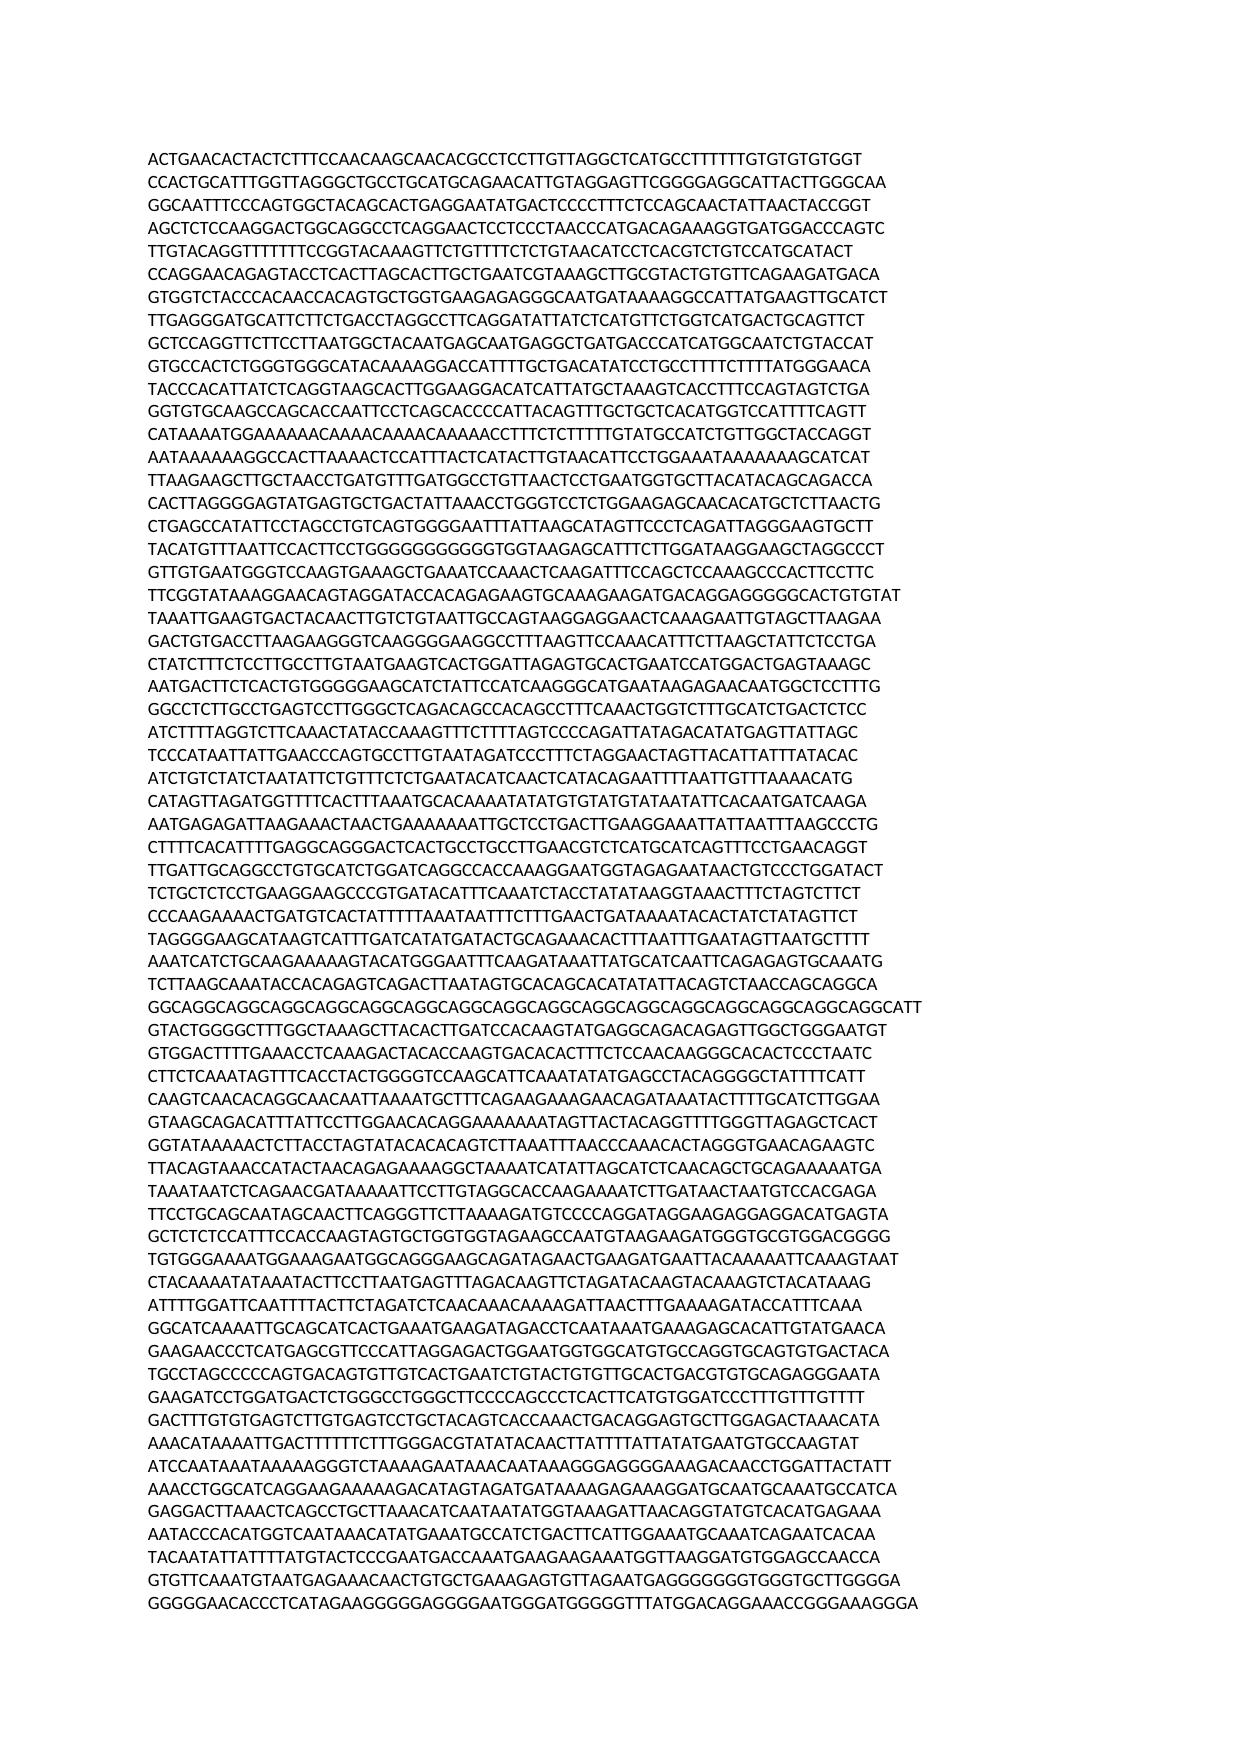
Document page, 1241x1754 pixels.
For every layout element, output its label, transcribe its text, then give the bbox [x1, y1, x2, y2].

text ATCCAATAAATAAAAAGGGTCTAAAAGAATAAACAATAAAGGGAGGGGAAAGACAACCTGGATTACTATT [148, 1454, 1093, 1477]
text ATCTTTTAGGTCTTCAAACTATACCAAAGTTTCTTTTAGTCCCCAGATTATAGACATATGAGTTATTAGC [148, 721, 1093, 743]
text GAAGATCCTGGATGACTCTGGGCCTGGGCTTCCCCAGCCCTCACTTCATGTGGATCCCTTTGTTTGTTTT [148, 1385, 1093, 1408]
text TACCCACATTATCTCAGGTAAGCACTTGGAAGGACATCATTATGCTAAAGTCACCTTTCCAGTAGTCTGA [148, 377, 1093, 400]
text GCTCCAGGTTCTTCCTTAATGGCTACAATGAGCAATGAGGCTGATGACCCATCATGGCAATCTGTACCAT [148, 331, 1093, 354]
text TTGTACAGGTTTTTTTCCGGTACAAAGTTCTGTTTTCTCTGTAACATCCTCACGTCTGTCCATGCATACT [148, 239, 1093, 262]
text TAAATTGAAGTGACTACAACTTGTCTGTAATTGCCAGTAAGGAGGAACTCAAAGAATTGTAGCTTAAGAA [148, 606, 1093, 629]
text TTAAGAAGCTTGCTAACCTGATGTTTGATGGCCTGTTAACTCCTGAATGGTGCTTACATACAGCAGACCA [148, 468, 1093, 491]
text CACTTAGGGGAGTATGAGTGCTGACTATTAAACCTGGGTCCTCTGGAAGAGCAACACATGCTCTTAACTG [148, 491, 1093, 514]
text GGTGTGCAAGCCAGCACCAATTCCTCAGCACCCCATTACAGTTTGCTGCTCACATGGTCCATTTTCAGTT [148, 400, 1093, 423]
text CCACTGCATTTGGTTAGGGCTGCCTGCATGCAGAACATTGTAGGAGTTCGGGGAGGCATTACTTGGGCAA [148, 171, 1093, 193]
text TTCCTGCAGCAATAGCAACTTCAGGGTTCTTAAAAGATGTCCCCAGGATAGGAAGAGGAGGACATGAGTA [148, 1202, 1093, 1225]
text TCTTAAGCAAATACCACAGAGTCAGACTTAATAGTGCACAGCACATATATTACAGTCTAACCAGCAGGCA [148, 973, 1093, 996]
text GTGTTCAAATGTAATGAGAAACAACTGTGCTGAAAGAGTGTTAGAATGAGGGGGGGTGGGTGCTTGGGGA [148, 1568, 1093, 1591]
text GAAGAACCCTCATGAGCGTTCCCATTAGGAGACTGGAATGGTGGCATGTGCCAGGTGCAGTGTGACTACA [148, 1339, 1093, 1362]
text GAGGACTTAAACTCAGCCTGCTTAAACATCAATAATATGGTAAAGATTAACAGGTATGTCACATGAGAAA [148, 1500, 1093, 1523]
text AAATCATCTGCAAGAAAAAGTACATGGGAATTTCAAGATAAATTATGCATCAATTCAGAGAGTGCAAATG [148, 950, 1093, 973]
text GACTGTGACCTTAAGAAGGGTCAAGGGGAAGGCCTTTAAGTTCCAAACATTTCTTAAGCTATTCTCCTGA [148, 629, 1093, 652]
text GTGGTCTACCCACAACCACAGTGCTGGTGAAGAGAGGGCAATGATAAAAGGCCATTATGAAGTTGCATCT [148, 285, 1093, 308]
text TCTGCTCTCCTGAAGGAAGCCCGTGATACATTTCAAATCTACCTATATAAGGTAAACTTTCTAGTCTTCT [148, 881, 1093, 904]
text ATTTTGGATTCAATTTTACTTCTAGATCTCAACAAACAAAAGATTAACTTTGAAAAGATACCATTTCAAA [148, 1293, 1093, 1316]
text GGCAGGCAGGCAGGCAGGCAGGCAGGCAGGCAGGCAGGCAGGCAGGCAGGCAGGCAGGCAGGCAGGCATT [148, 996, 1093, 1018]
text GTAAGCAGACATTTATTCCTTGGAACACAGGAAAAAAATAGTTACTACAGGTTTTGGGTTAGAGCTCACT [148, 1110, 1093, 1133]
text CATAAAATGGAAAAAACAAAACAAAACAAAAACCTTTCTCTTTTTGTATGCCATCTGTTGGCTACCAGGT [148, 423, 1093, 446]
text AATACCCACATGGTCAATAAACATATGAAATGCCATCTGACTTCATTGGAAATGCAAATCAGAATCACAA [148, 1523, 1093, 1546]
text TTCGGTATAAAGGAACAGTAGGATACCACAGAGAAGTGCAAAGAAGATGACAGGAGGGGGCACTGTGTAT [148, 583, 1093, 606]
text AAACATAAAATTGACTTTTTTCTTTGGGACGTATATACAACTTATTTTATTATATGAATGTGCCAAGTAT [148, 1431, 1093, 1454]
text GACTTTGTGTGAGTCTTGTGAGTCCTGCTACAGTCACCAAACTGACAGGAGTGCTTGGAGACTAAACATA [148, 1408, 1093, 1431]
text GTGCCACTCTGGGTGGGCATACAAAAGGACCATTTTGCTGACATATCCTGCCTTTTCTTTTATGGGAACA [148, 354, 1093, 377]
text GTGGACTTTTGAAACCTCAAAGACTACACCAAGTGACACACTTTCTCCAACAAGGGCACACTCCCTAATC [148, 1041, 1093, 1064]
text TAAATAATCTCAGAACGATAAAAATTCCTTGTAGGCACCAAGAAAATCTTGATAACTAATGTCCACGAGA [148, 1179, 1093, 1202]
text CTTCTCAAATAGTTTCACCTACTGGGGTCCAAGCATTCAAATATATGAGCCTACAGGGGCTATTTTCATT [148, 1064, 1093, 1087]
text TTACAGTAAACCATACTAACAGAGAAAAGGCTAAAATCATATTAGCATCTCAACAGCTGCAGAAAAATGA [148, 1156, 1093, 1179]
text CTGAGCCATATTCCTAGCCTGTCAGTGGGGAATTTATTAAGCATAGTTCCCTCAGATTAGGGAAGTGCTT [148, 514, 1093, 537]
text AAACCTGGCATCAGGAAGAAAAAGACATAGTAGATGATAAAAGAGAAAGGATGCAATGCAAATGCCATCA [148, 1477, 1093, 1500]
text GTACTGGGGCTTTGGCTAAAGCTTACACTTGATCCACAAGTATGAGGCAGACAGAGTTGGCTGGGAATGT [148, 1018, 1093, 1041]
text TAGGGGAAGCATAAGTCATTTGATCATATGATACTGCAGAAACACTTTAATTTGAATAGTTAATGCTTTT [148, 927, 1093, 950]
text AGCTCTCCAAGGACTGGCAGGCCTCAGGAACTCCTCCCTAACCCATGACAGAAAGGTGATGGACCCAGTC [148, 216, 1093, 239]
text GGCCTCTTGCCTGAGTCCTTGGGCTCAGACAGCCACAGCCTTTCAAACTGGTCTTTGCATCTGACTCTCC [148, 698, 1093, 721]
text GTTGTGAATGGGTCCAAGTGAAAGCTGAAATCCAAACTCAAGATTTCCAGCTCCAAAGCCCACTTCCTTC [148, 560, 1093, 583]
text AATGAGAGATTAAGAAACTAACTGAAAAAAATTGCTCCTGACTTGAAGGAAATTATTAATTTAAGCCCTG [148, 812, 1093, 835]
text TTGAGGGATGCATTCTTCTGACCTAGGCCTTCAGGATATTATCTCATGTTCTGGTCATGACTGCAGTTCT [148, 308, 1093, 331]
text TCCCATAATTATTGAACCCAGTGCCTTGTAATAGATCCCTTTCTAGGAACTAGTTACATTATTTATACAC [148, 743, 1093, 766]
text TTGATTGCAGGCCTGTGCATCTGGATCAGGCCACCAAAGGAATGGTAGAGAATAACTGTCCCTGGATACT [148, 858, 1093, 881]
text AATAAAAAAGGCCACTTAAAACTCCATTTACTCATACTTGTAACATTCCTGGAAATAAAAAAAGCATCAT [148, 446, 1093, 468]
text CCAGGAACAGAGTACCTCACTTAGCACTTGCTGAATCGTAAAGCTTGCGTACTGTGTTCAGAAGATGACA [148, 262, 1093, 285]
text TGCCTAGCCCCCAGTGACAGTGTTGTCACTGAATCTGTACTGTGTTGCACTGACGTGTGCAGAGGGAATA [148, 1362, 1093, 1385]
text CTTTTCACATTTTGAGGCAGGGACTCACTGCCTGCCTTGAACGTCTCATGCATCAGTTTCCTGAACAGGT [148, 835, 1093, 858]
text CATAGTTAGATGGTTTTCACTTTAAATGCACAAAATATATGTGTATGTATAATATTCACAATGATCAAGA [148, 789, 1093, 812]
text ATCTGTCTATCTAATATTCTGTTTCTCTGAATACATCAACTCATACAGAATTTTAATTGTTTAAAACATG [148, 766, 1093, 789]
text TACATGTTTAATTCCACTTCCTGGGGGGGGGGGTGGTAAGAGCATTTCTTGGATAAGGAAGCTAGGCCCT [148, 537, 1093, 560]
text ACTGAACACTACTCTTTCCAACAAGCAACACGCCTCCTTGTTAGGCTCATGCCTTTTTTGTGTGTGTGGT [148, 148, 1093, 171]
text GGGGGAACACCCTCATAGAAGGGGGAGGGGAATGGGATGGGGGTTTATGGACAGGAAACCGGGAAAGGGA [148, 1591, 1093, 1614]
text GCTCTCTCCATTTCCACCAAGTAGTGCTGGTGGTAGAAGCCAATGTAAGAAGATGGGTGCGTGGACGGGG [148, 1225, 1093, 1248]
text CTATCTTTCTCCTTGCCTTGTAATGAAGTCACTGGATTAGAGTGCACTGAATCCATGGACTGAGTAAAGC [148, 652, 1093, 675]
text CTACAAAATATAAATACTTCCTTAATGAGTTTAGACAAGTTCTAGATACAAGTACAAAGTCTACATAAAG [148, 1271, 1093, 1293]
text GGTATAAAAACTCTTACCTAGTATACACACAGTCTTAAATTTAACCCAAACACTAGGGTGAACAGAAGTC [148, 1133, 1093, 1156]
text CAAGTCAACACAGGCAACAATTAAAATGCTTTCAGAAGAAAGAACAGATAAATACTTTTGCATCTTGGAA [148, 1087, 1093, 1110]
text GGCATCAAAATTGCAGCATCACTGAAATGAAGATAGACCTCAATAAATGAAAGAGCACATTGTATGAACA [148, 1316, 1093, 1339]
text TGTGGGAAAATGGAAAGAATGGCAGGGAAGCAGATAGAACTGAAGATGAATTACAAAAATTCAAAGTAAT [148, 1248, 1093, 1271]
text AATGACTTCTCACTGTGGGGGAAGCATCTATTCCATCAAGGGCATGAATAAGAGAACAATGGCTCCTTTG [148, 675, 1093, 698]
text GGCAATTTCCCAGTGGCTACAGCACTGAGGAATATGACTCCCCTTTCTCCAGCAACTATTAACTACCGGT [148, 193, 1093, 216]
text CCCAAGAAAACTGATGTCACTATTTTTAAATAATTTCTTTGAACTGATAAAATACACTATCTATAGTTCT [148, 904, 1093, 927]
text TACAATATTATTTTATGTACTCCCGAATGACCAAATGAAGAAGAAATGGTTAAGGATGTGGAGCCAACCA [148, 1546, 1093, 1568]
